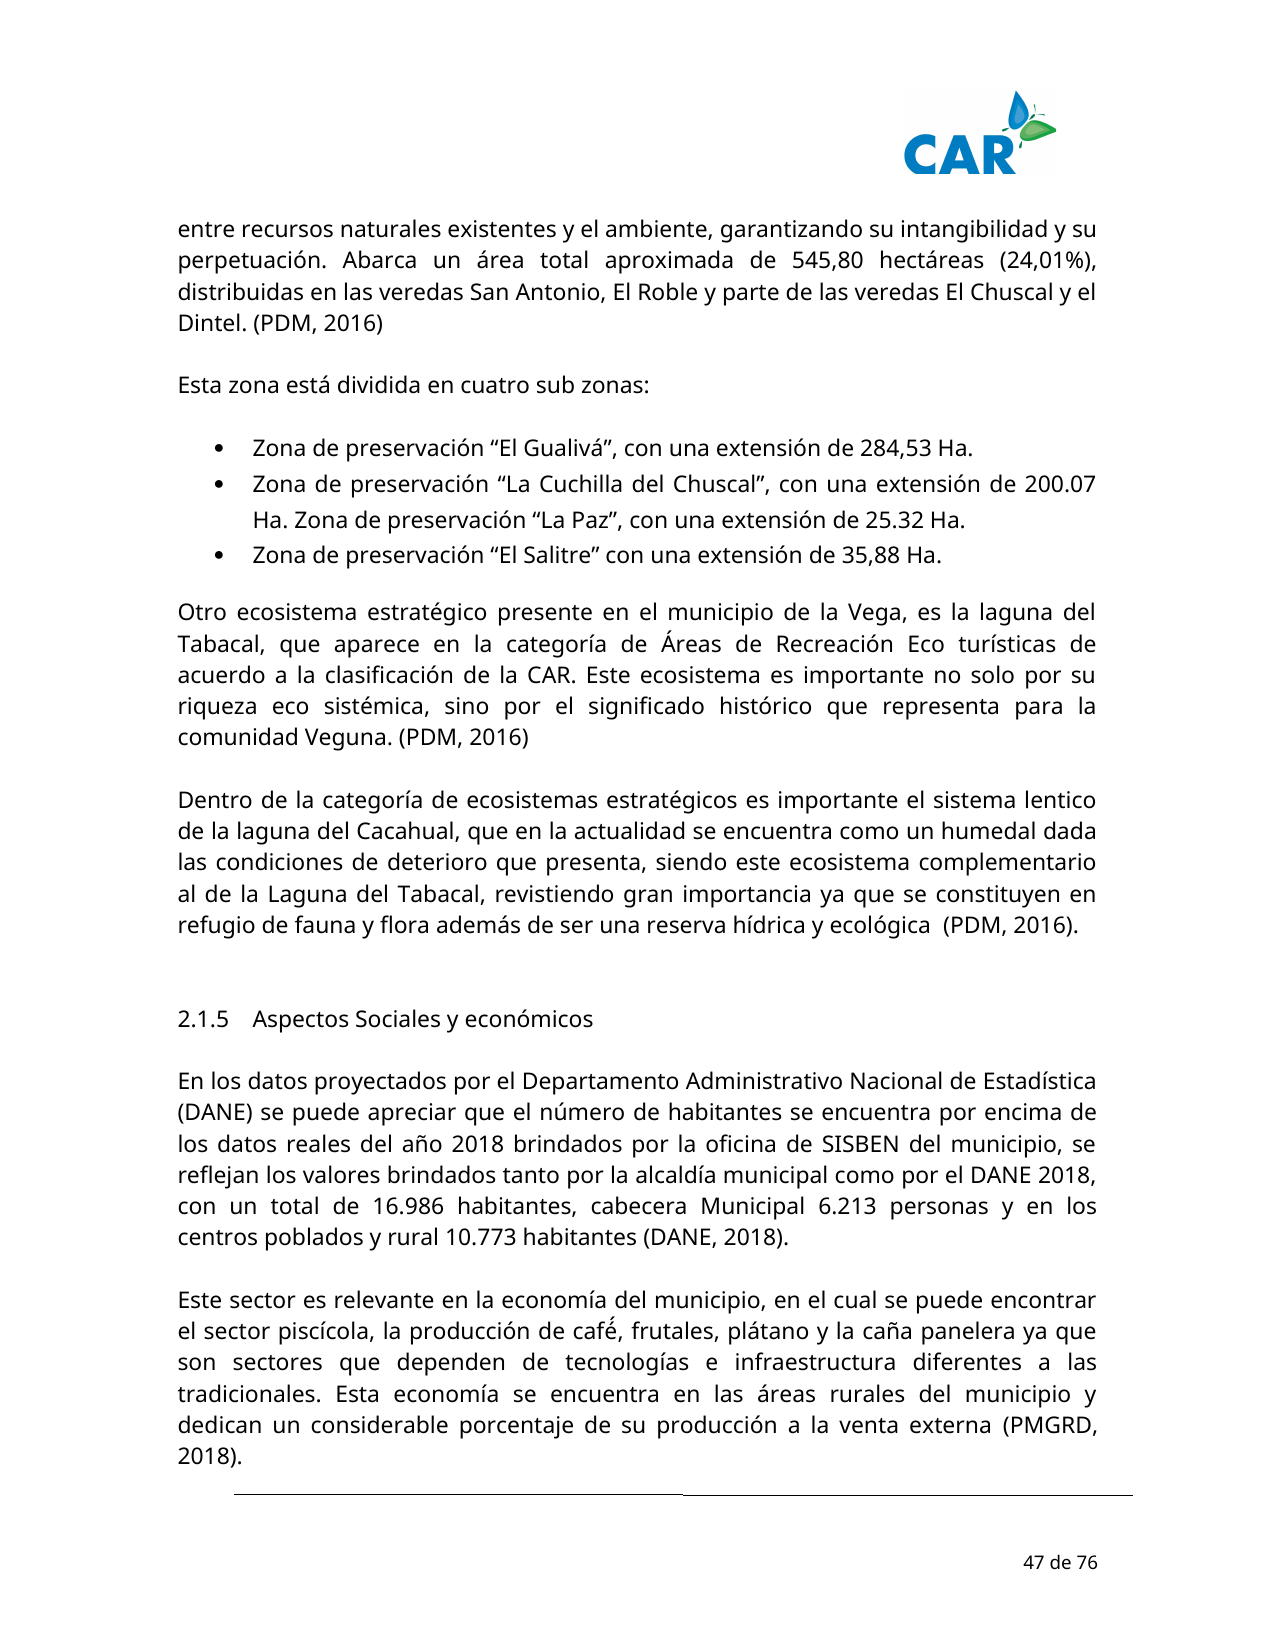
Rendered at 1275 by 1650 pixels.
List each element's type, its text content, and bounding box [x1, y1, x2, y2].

picture [902, 89, 1056, 174]
text Otro ecosistema estratégico presente en el municipio de la Vega, es la laguna del Tabacal, que aparece en la categoría de Áreas de Recreación Eco turísticas de acuerdo a la clasificación de la CAR. Este ecosistema es importante no solo por su riqueza eco sistémica, sino por el significado histórico que representa para la comunidad Veguna. [177, 596, 1098, 752]
text Este sector es relevante en la economía del municipio, en el cual se puede encontrar el sector piscícola, la producción de café́, frutales, plátano y la caña panelera ya que son sectores que dependen de tecnologías e infraestructura diferentes a las tradicionales. Esta economía se encuentra en las áreas rurales del municipio y dedican un considerable porcentaje de su producción a la venta externa . [177, 1284, 1098, 1471]
list Zona de preservación “La Cuchilla del Chuscal”, con una extensión de 200.07 Ha. Zona de preservación “La Paz”, con una extensión de 25.32 Ha. [215, 468, 1098, 535]
subtitle Aspectos Sociales y económicos [177, 1002, 1098, 1034]
text Dentro de la categoría de ecosistemas estratégicos es importante el sistema lentico de la laguna del Cacahual, que en la actualidad se encuentra como un humedal dada las condiciones de deterioro que presenta, siendo este ecosistema complementario al de la Laguna del Tabacal, revistiendo gran importancia ya que se constituyen en refugio de fauna y flora además de ser una reserva hídrica y ecológica . [177, 784, 1098, 940]
list Zona de preservación “El Salitre” con una extensión de 35,88 Ha. [215, 539, 1098, 571]
list Zona de preservación “El Gualivá”, con una extensión de 284,53 Ha. [215, 432, 1098, 463]
text Esta zona está dividida en cuatro sub zonas: [177, 369, 1098, 400]
text En los datos proyectados por el Departamento Administrativo Nacional de Estadística (DANE) se puede apreciar que el número de habitantes se encuentra por encima de los datos reales del año 2018 brindados por la oficina de SISBEN del municipio, se reflejan los valores brindados tanto por la alcaldía municipal como por el DANE 2018, con un total de 16.986 habitantes, cabecera Municipal 6.213 personas y en los centros poblados y rural 10.773 habitantes . [177, 1065, 1098, 1252]
